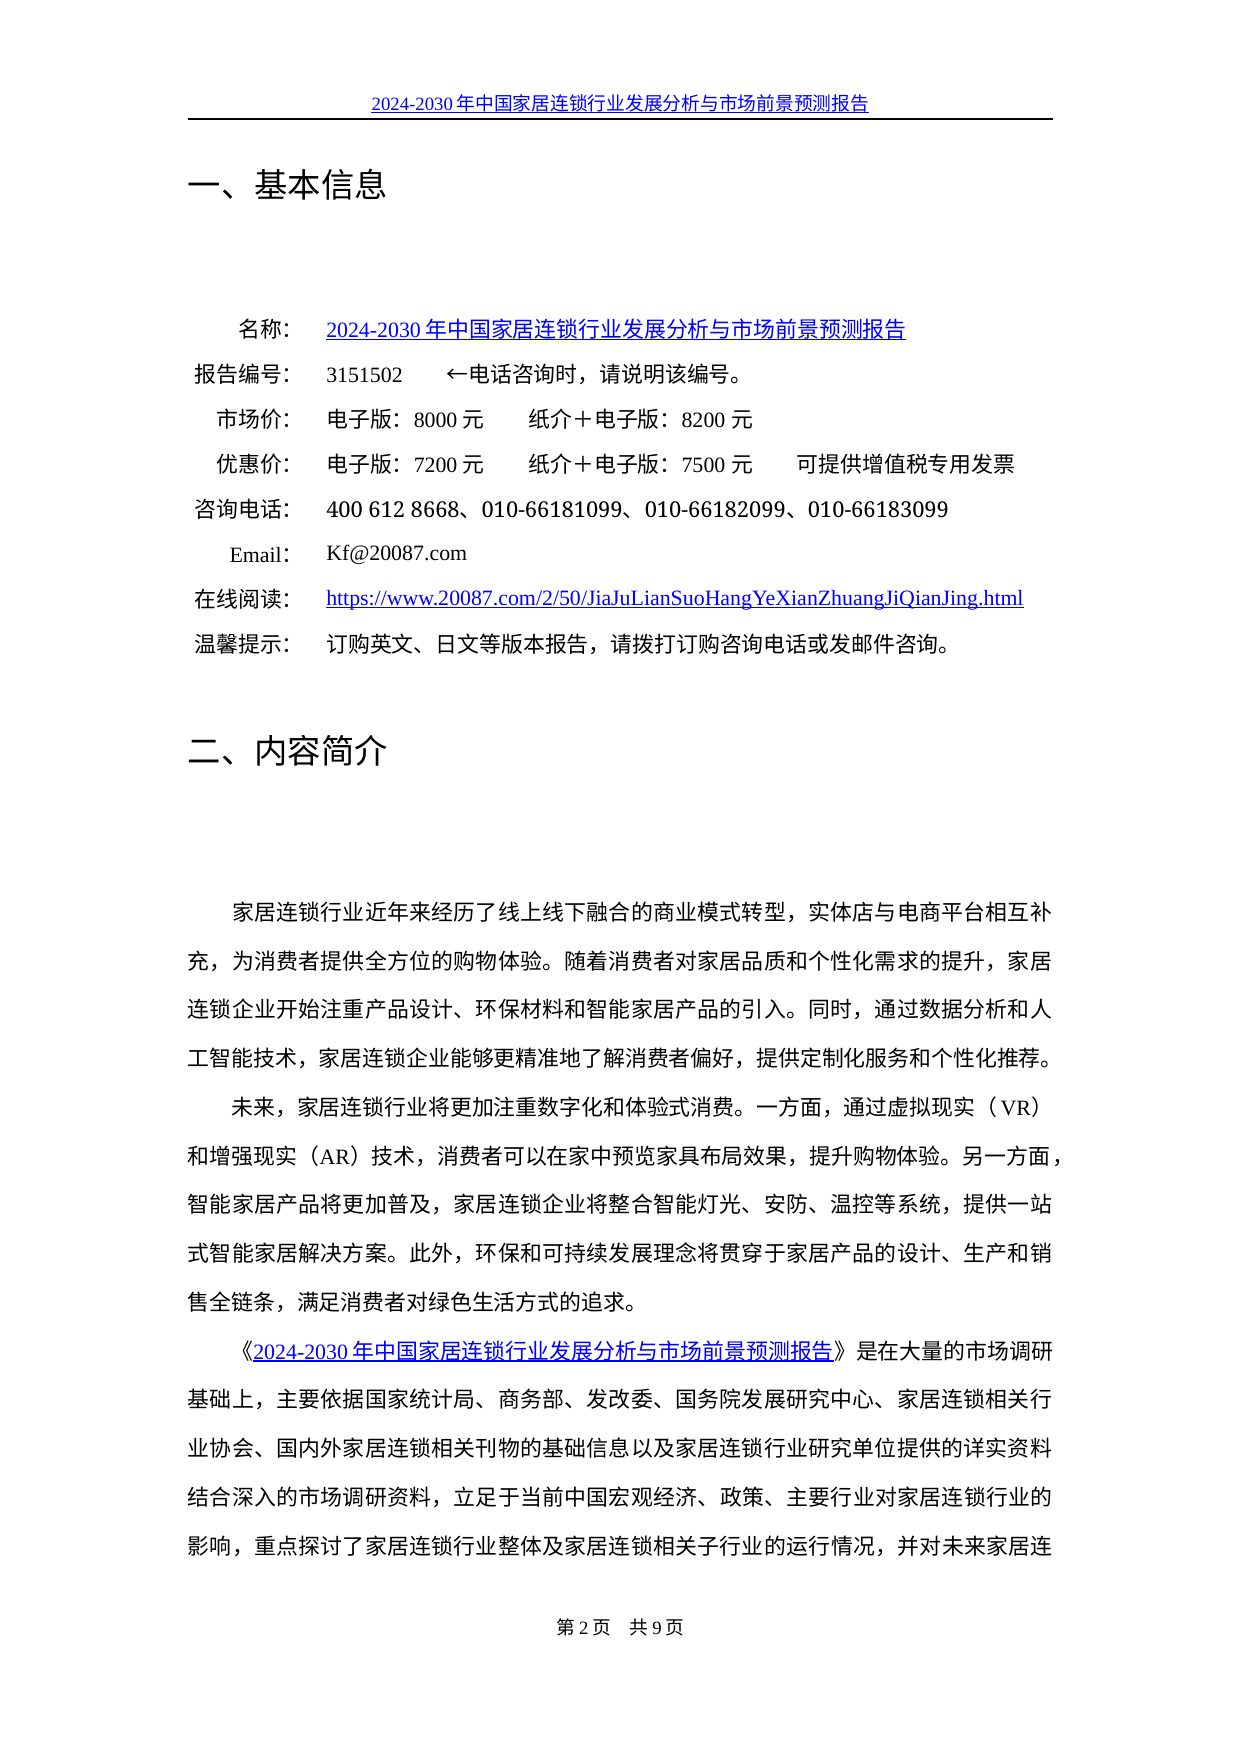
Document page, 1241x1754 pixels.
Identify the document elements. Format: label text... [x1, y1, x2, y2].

table_cell Email： [167, 537, 315, 582]
table_cell 400 612 8668、010-66181099、010-66182099、010-66183099 [315, 492, 1073, 537]
table_cell 订购英文、日文等版本报告，请拨打订购咨询电话或发邮件咨询。 [315, 627, 1073, 672]
table_header 2024-2030年中国家居连锁行业发展分析与市场前景预测报告 [315, 312, 1073, 357]
table_cell 报告编号： [167, 357, 315, 402]
table_header 名称： [167, 312, 315, 357]
table_cell 市场价： [167, 402, 315, 447]
table_cell [315, 582, 1073, 627]
table_cell 优惠价： [167, 447, 315, 492]
table_cell Kf@20087.com [315, 537, 1073, 582]
table_cell 咨询电话： [167, 492, 315, 537]
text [187, 894, 1053, 1561]
table_cell 3151502 ←电话咨询时，请说明该编号。 [315, 357, 1073, 402]
title 二、内容简介 [187, 717, 1053, 782]
table_cell 温馨提示： [167, 627, 315, 672]
table_cell 电子版：8000 元 纸介＋电子版：8200 元 [315, 402, 1073, 447]
table_cell 电子版：7200 元 纸介＋电子版：7500 元 可提供增值税专用发票 [315, 447, 1073, 492]
title 一、基本信息 [187, 150, 1053, 215]
table_cell 在线阅读： [167, 582, 315, 627]
